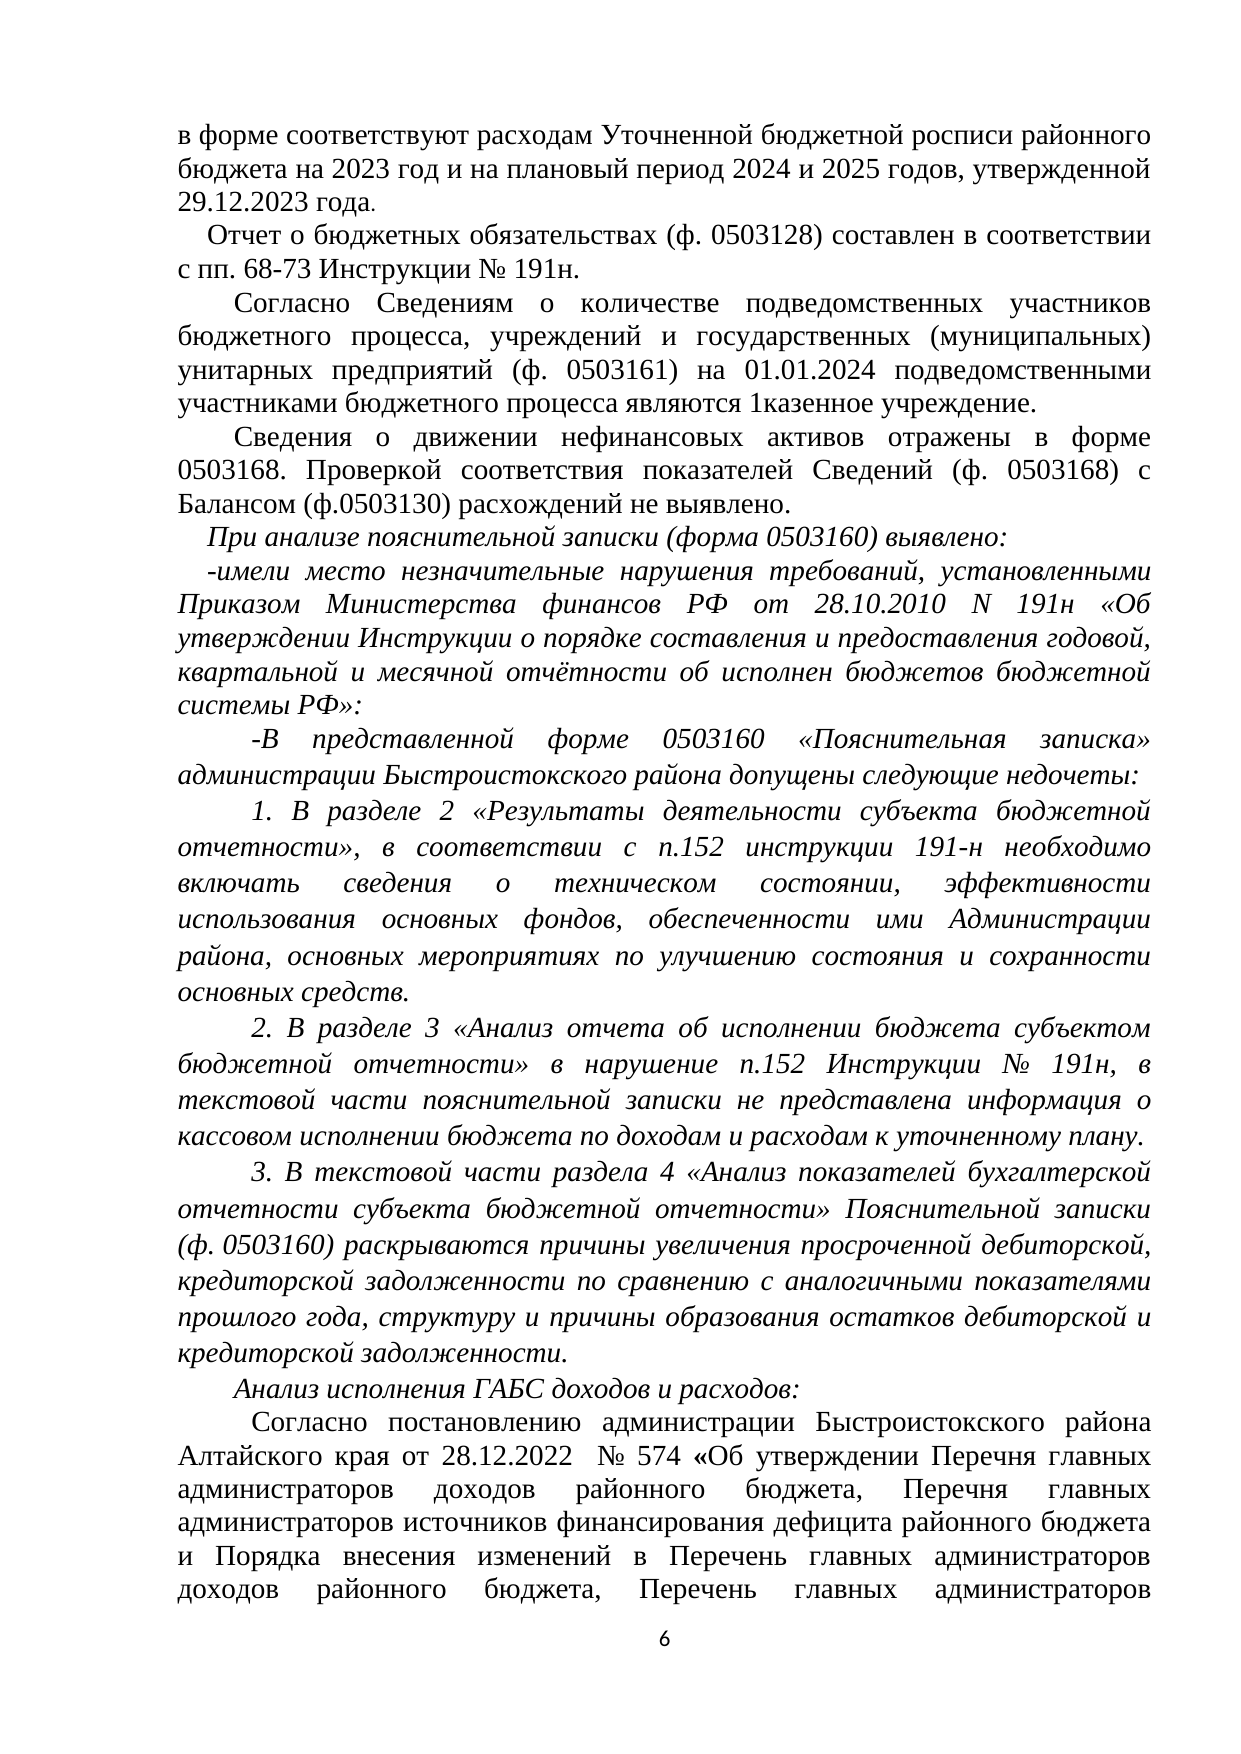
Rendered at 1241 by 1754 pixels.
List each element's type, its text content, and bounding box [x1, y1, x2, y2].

text При анализе пояснительной записки (форма 0503160) выявлено: [177, 519, 1152, 553]
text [177, 1405, 1152, 1605]
text 1. В разделе 2 «Результаты деятельности субъекта бюджетной отчетности», в соответствии с п.152 инструкции 191-н необходимо включать сведения о техническом состоянии, эффективности использования основных фондов, обеспеченности ими Администрации района, основных мероприятиях по улучшению состояния и сохранности основных средств. [177, 793, 1152, 1007]
text Сведения о движении нефинансовых активов отражены в форме 0503168. Проверкой соответствия показателей Сведений (ф. 0503168) с Балансом (ф.0503130) расхождений не выявлено. [177, 419, 1152, 519]
text Анализ исполнения ГАБС доходов и расходов: [177, 1371, 1152, 1405]
text 2. В разделе 3 «Анализ отчета об исполнении бюджета субъектом бюджетной отчетности» в нарушение п.152 Инструкции № 191н, в текстовой части пояснительной записки не представлена информация о кассовом исполнении бюджета по доходам и расходам к уточненному плану. [177, 1010, 1152, 1152]
text -В представленной форме 0503160 «Пояснительная записка» администрации Быстроистокского района допущены следующие недочеты: [177, 721, 1152, 791]
text 3. В текстовой части раздела 4 «Анализ показателей бухгалтерской отчетности субъекта бюджетной отчетности» Пояснительной записки (ф. 0503160) раскрываются причины увеличения просроченной дебиторской, кредиторской задолженности по сравнению с аналогичными показателями прошлого года, структуру и причины образования остатков дебиторской и кредиторской задолженности. [177, 1154, 1152, 1369]
text Согласно Сведениям о количестве подведомственных участников бюджетного процесса, учреждений и государственных (муниципальных) унитарных предприятий (ф. 0503161) на 01.01.2024 подведомственными участниками бюджетного процесса являются 1казенное учреждение. [177, 285, 1152, 419]
text -имели место незначительные нарушения требований, установленными Приказом Министерства финансов РФ от 28.10.2010 N 191н «Об утверждении Инструкции о порядке составления и предоставления годовой, квартальной и месячной отчётности об исполнен бюджетов бюджетной системы РФ»: [177, 553, 1152, 721]
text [177, 118, 1152, 218]
text Отчет о бюджетных обязательствах (ф. 0503128) составлен в соответствии с пп. 68-73 Инструкции № 191н. [177, 218, 1152, 285]
